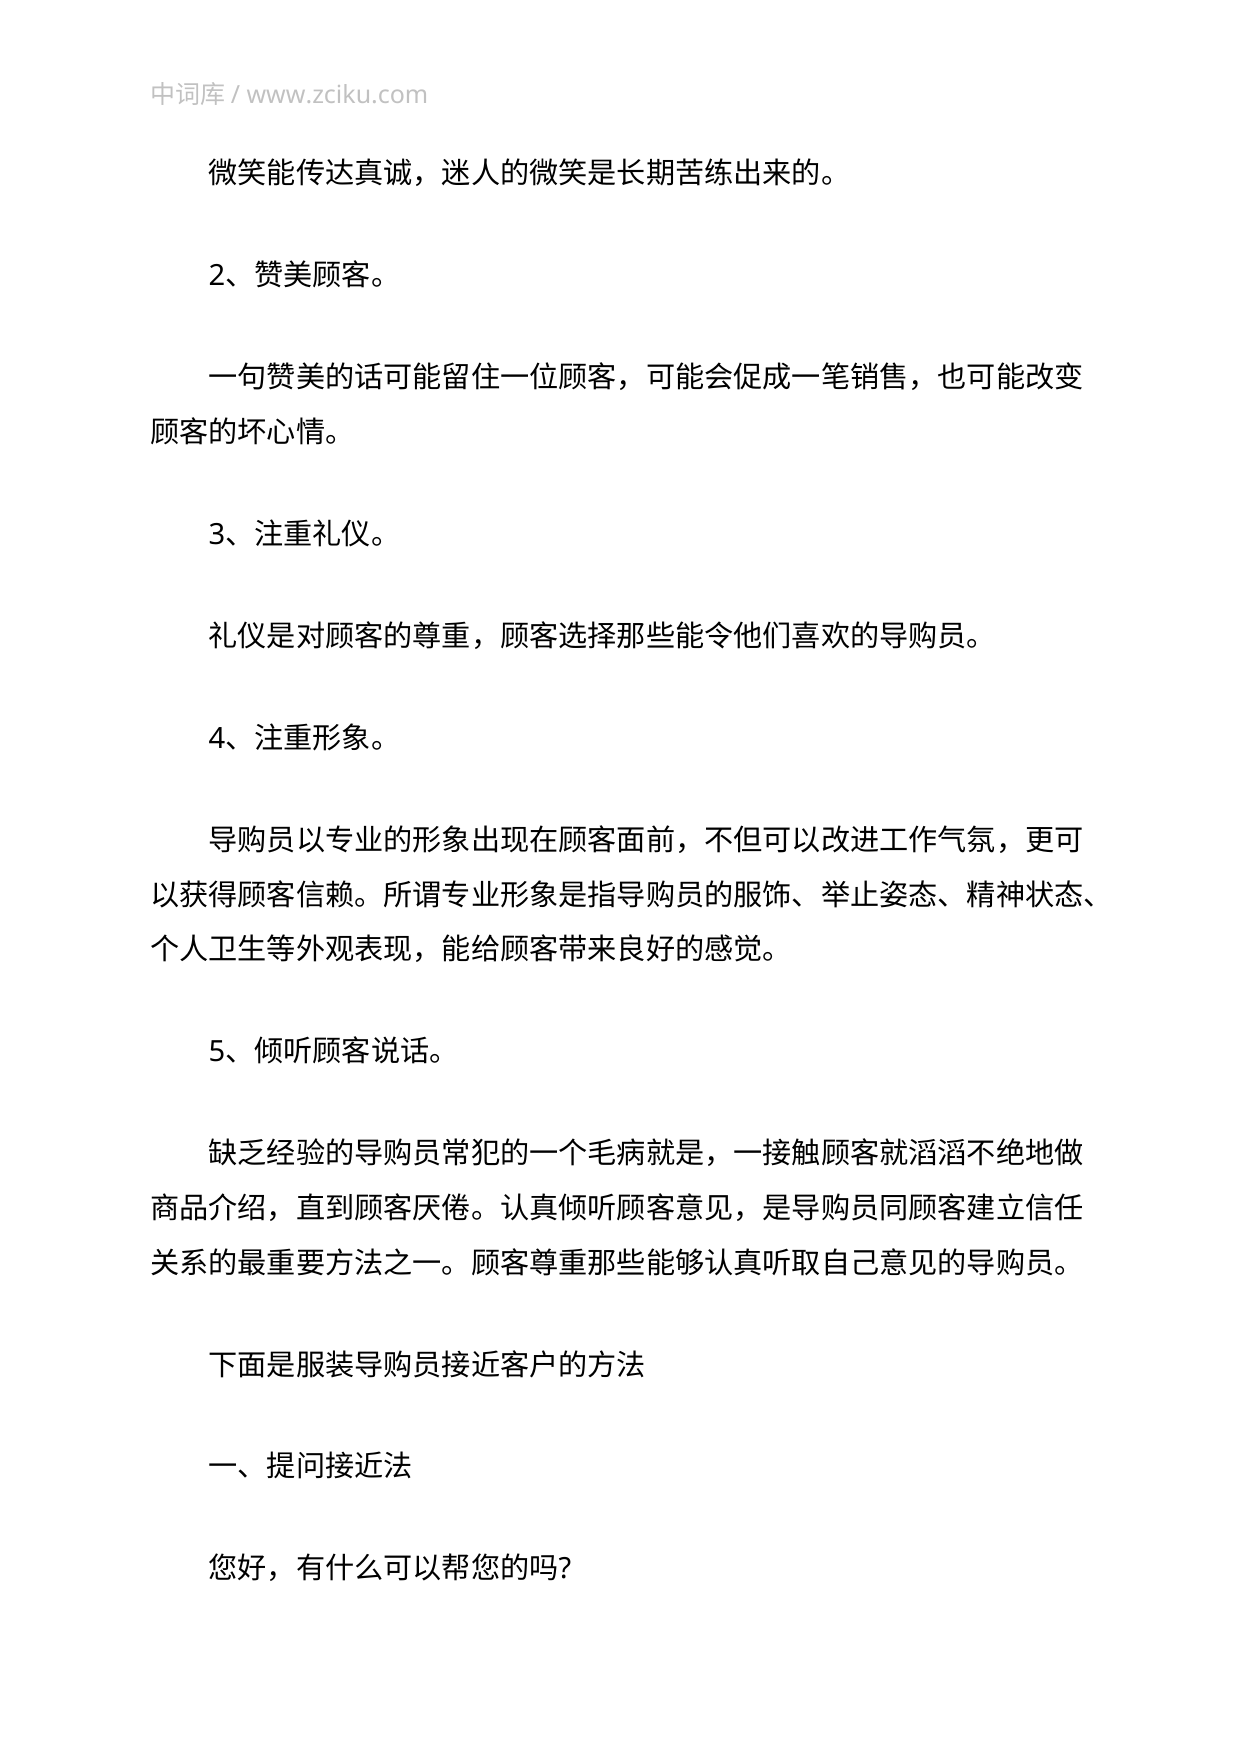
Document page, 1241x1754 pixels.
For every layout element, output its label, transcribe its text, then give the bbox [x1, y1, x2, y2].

text 4、注重形象。 [150, 714, 1090, 757]
text 5、倾听顾客说话。 [150, 1028, 1090, 1070]
text 一句赞美的话可能留住一位顾客，可能会促成一笔销售，也可能改变顾客的坏心情。 [150, 354, 1090, 451]
text 一、提问接近法 [150, 1443, 1090, 1485]
text 缺乏经验的导购员常犯的一个毛病就是，一接触顾客就滔滔不绝地做商品介绍，直到顾客厌倦。认真倾听顾客意见，是导购员同顾客建立信任关系的最重要方法之一。顾客尊重那些能够认真听取自己意见的导购员。 [150, 1130, 1090, 1282]
text 下面是服装导购员接近客户的方法 [150, 1341, 1090, 1383]
text 3、注重礼仪。 [150, 510, 1090, 553]
text 礼仪是对顾客的尊重，顾客选择那些能令他们喜欢的导购员。 [150, 612, 1090, 655]
text 导购员以专业的形象出现在顾客面前，不但可以改进工作气氛，更可以获得顾客信赖。所谓专业形象是指导购员的服饰、举止姿态、精神状态、个人卫生等外观表现，能给顾客带来良好的感觉。 [150, 816, 1090, 968]
text 微笑能传达真诚，迷人的微笑是长期苦练出来的。 [150, 150, 1090, 192]
text 您好，有什么可以帮您的吗? [150, 1545, 1090, 1587]
text 2、赞美顾客。 [150, 252, 1090, 294]
